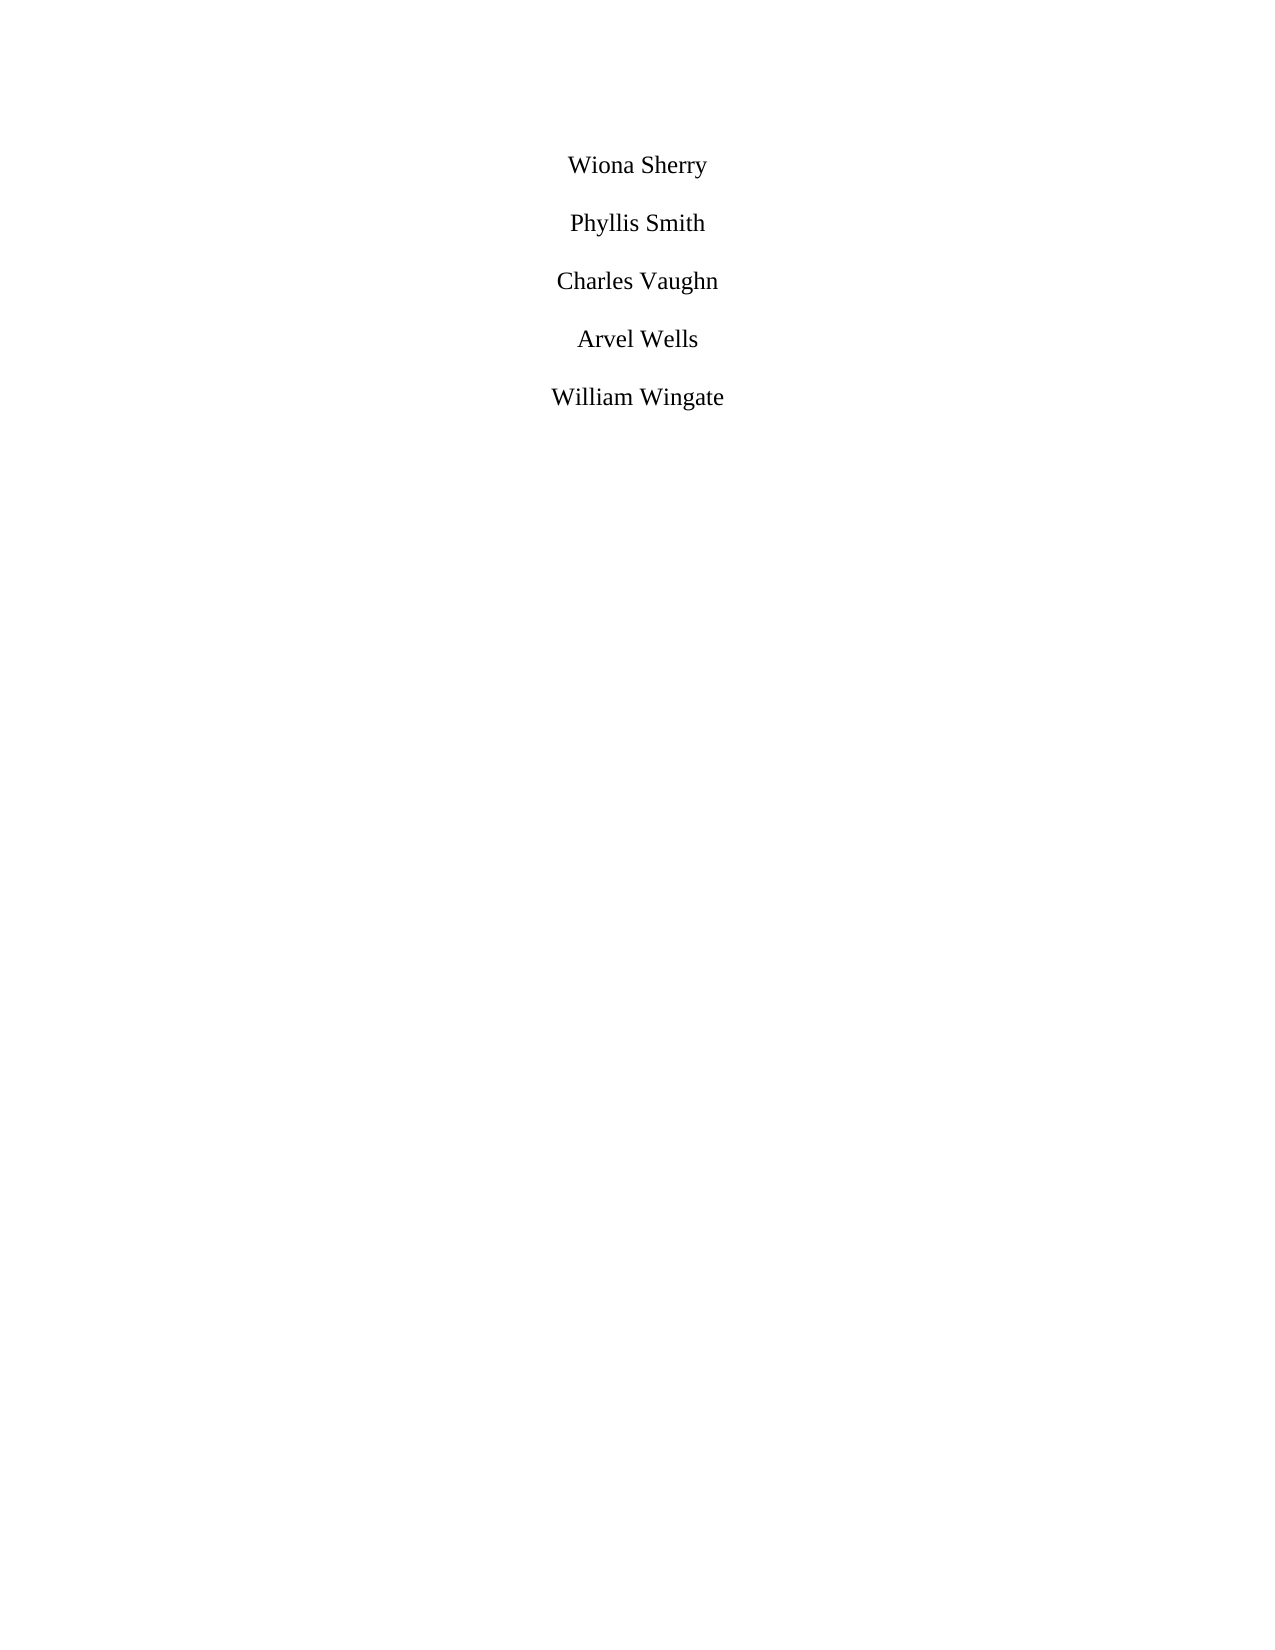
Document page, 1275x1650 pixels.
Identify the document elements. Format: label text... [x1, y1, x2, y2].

text Wiona Sherry [150, 150, 1125, 179]
text Charles Vaughn [150, 266, 1125, 294]
text Arvel Wells [150, 324, 1125, 352]
text Phyllis Smith [150, 208, 1125, 237]
text William Wingate [150, 382, 1125, 410]
